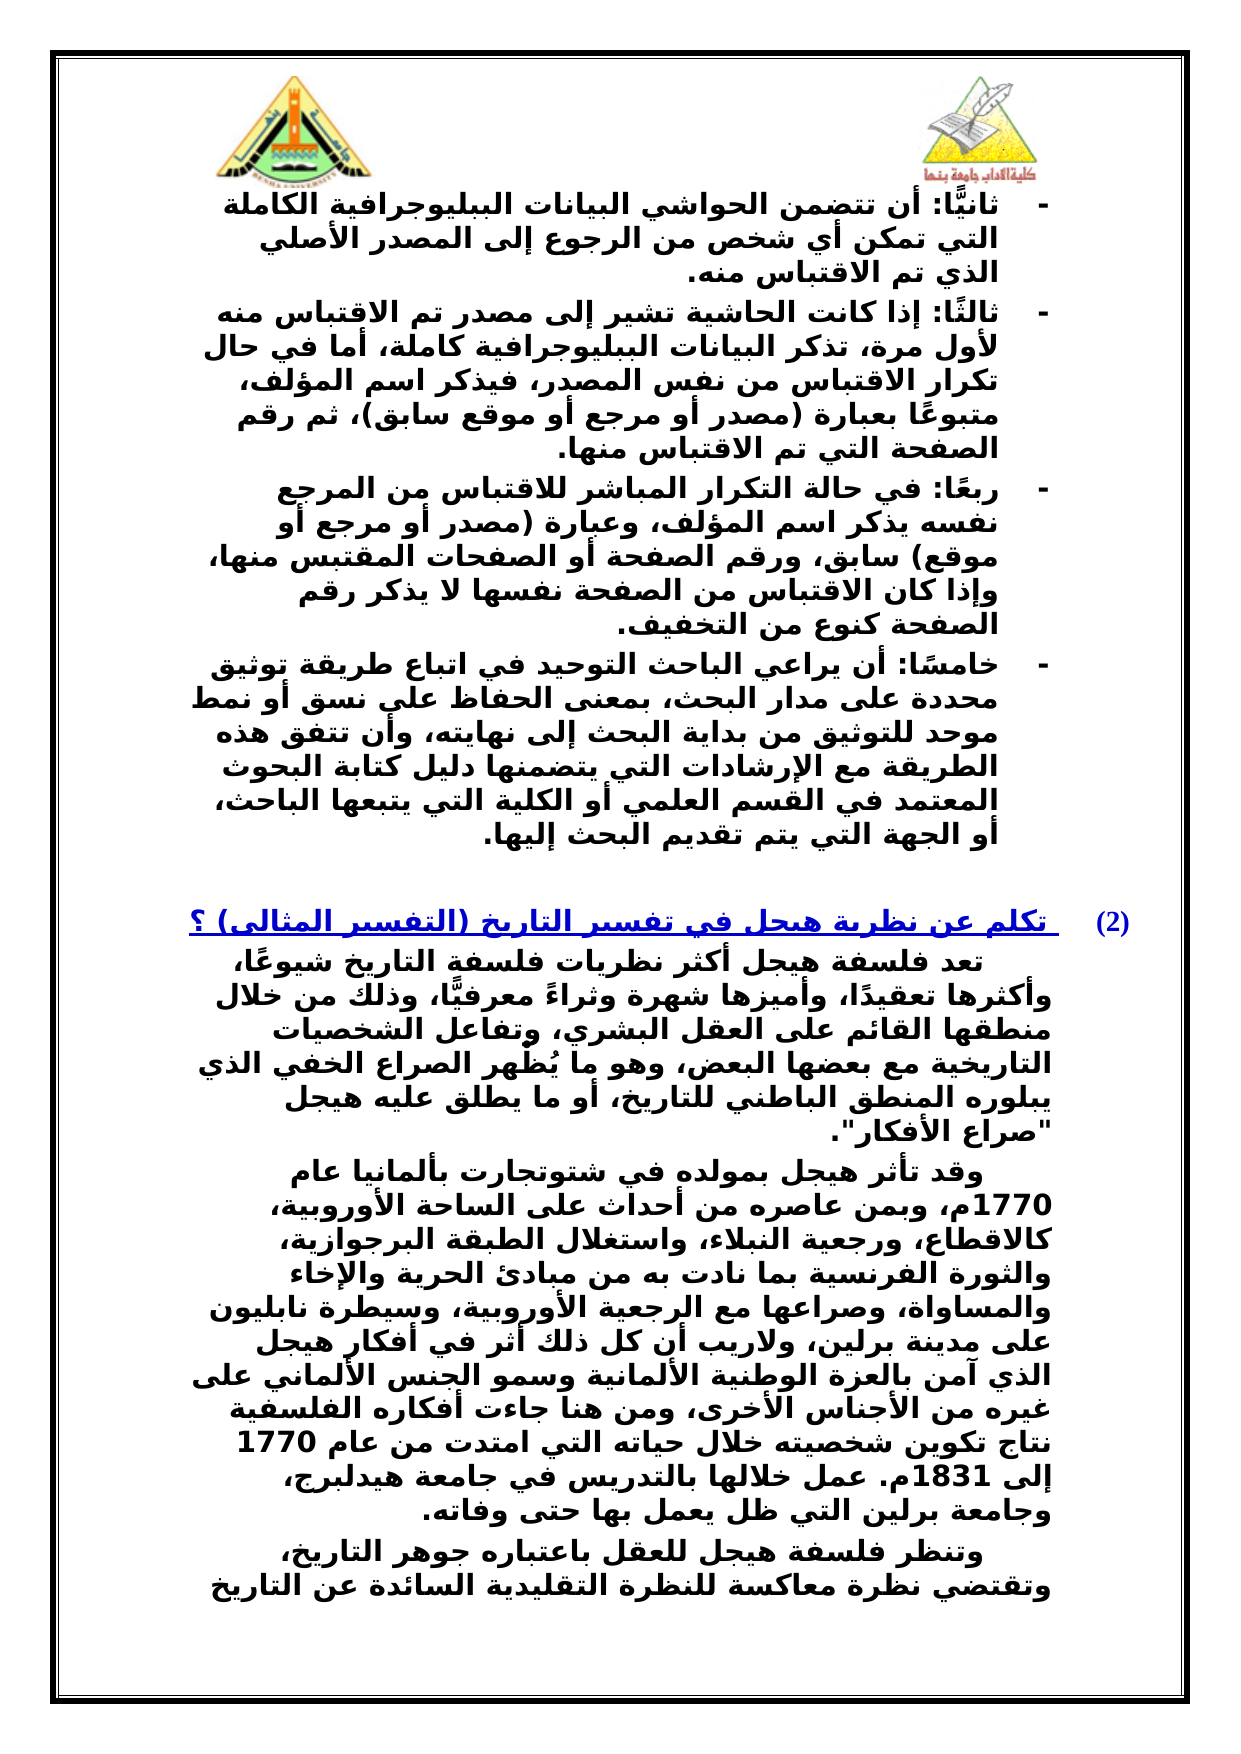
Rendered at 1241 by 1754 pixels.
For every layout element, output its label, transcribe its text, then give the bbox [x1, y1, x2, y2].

list ربعًا: في حالة التكرار المباشر للاقتباس من المرجع نفسه يذكر اسم المؤلف، وعبارة (مصدر أو مرجع أو موقع) سابق، ورقم الصفحة أو الصفحات المقتبس منها، وإذا كان الاقتباس من الصفحة نفسها لا يذكر رقم الصفحة كنوع من التخفيف. [187, 472, 1037, 641]
picture [215, 76, 377, 188]
list تكلم عن نظرية هيجل في تفسير التاريخ (التفسير المثالى) ؟ [187, 904, 1096, 938]
list خامسًا: أن يراعي الباحث التوحيد في اتباع طريقة توثيق محددة على مدار البحث، بمعنى الحفاظ على نسق أو نمط موحد للتوثيق من بداية البحث إلى نهايته، وأن تتفق هذه الطريقة مع الإرشادات التي يتضمنها دليل كتابة البحوث المعتمد في القسم العلمي أو الكلية التي يتبعها الباحث، أو الجهة التي يتم تقديم البحث إليها. [187, 648, 1037, 851]
list ثالثًا: إذا كانت الحاشية تشير إلى مصدر تم الاقتباس منه لأول مرة، تذكر البيانات الببليوجرافية كاملة، أما في حال تكرار الاقتباس من نفس المصدر، فيذكر اسم المؤلف، متبوعًا بعبارة (مصدر أو مرجع أو موقع سابق)، ثم رقم الصفحة التي تم الاقتباس منها. [187, 296, 1037, 465]
picture [918, 75, 1047, 188]
text وقد تأثر هيجل بمولده في شتوتجارت بألمانيا عام 1770م، وبمن عاصره من أحداث على الساحة الأوروبية، كالاقطاع، ورجعية النبلاء، واستغلال الطبقة البرجوازية، والثورة الفرنسية بما نادت به من مبادئ الحرية والإخاء والمساواة، وصراعها مع الرجعية الأوروبية، وسيطرة نابليون على مدينة برلين، ولاريب أن كل ذلك أثر في أفكار هيجل الذي آمن بالعزة الوطنية الألمانية وسمو الجنس الألماني على غيره من الأجناس الأخرى، ومن هنا جاءت أفكاره الفلسفية نتاج تكوين شخصيته خلال حياته التي امتدت من عام 1770 إلى 1831م. عمل خلالها بالتدريس في جامعة هيدلبرج، وجامعة برلين التي ظل يعمل بها حتى وفاته. [187, 1154, 1053, 1528]
text تعد فلسفة هيجل أكثر نظريات فلسفة التاريخ شيوعًا، وأكثرها تعقيدًا، وأميزها شهرة وثراءً معرفيًّا، وذلك من خلال منطقها القائم على العقل البشري، وتفاعل الشخصيات التاريخية مع بعضها البعض، وهو ما يُظْهر الصراع الخفي الذي يبلوره المنطق الباطني للتاريخ، أو ما يطلق عليه هيجل "صراع الأفكار". [187, 944, 1053, 1148]
list ثانيًّا: أن تتضمن الحواشي البيانات الببليوجرافية الكاملة التي تمكن أي شخص من الرجوع إلى المصدر الأصلي الذي تم الاقتباس منه. [187, 187, 1037, 289]
